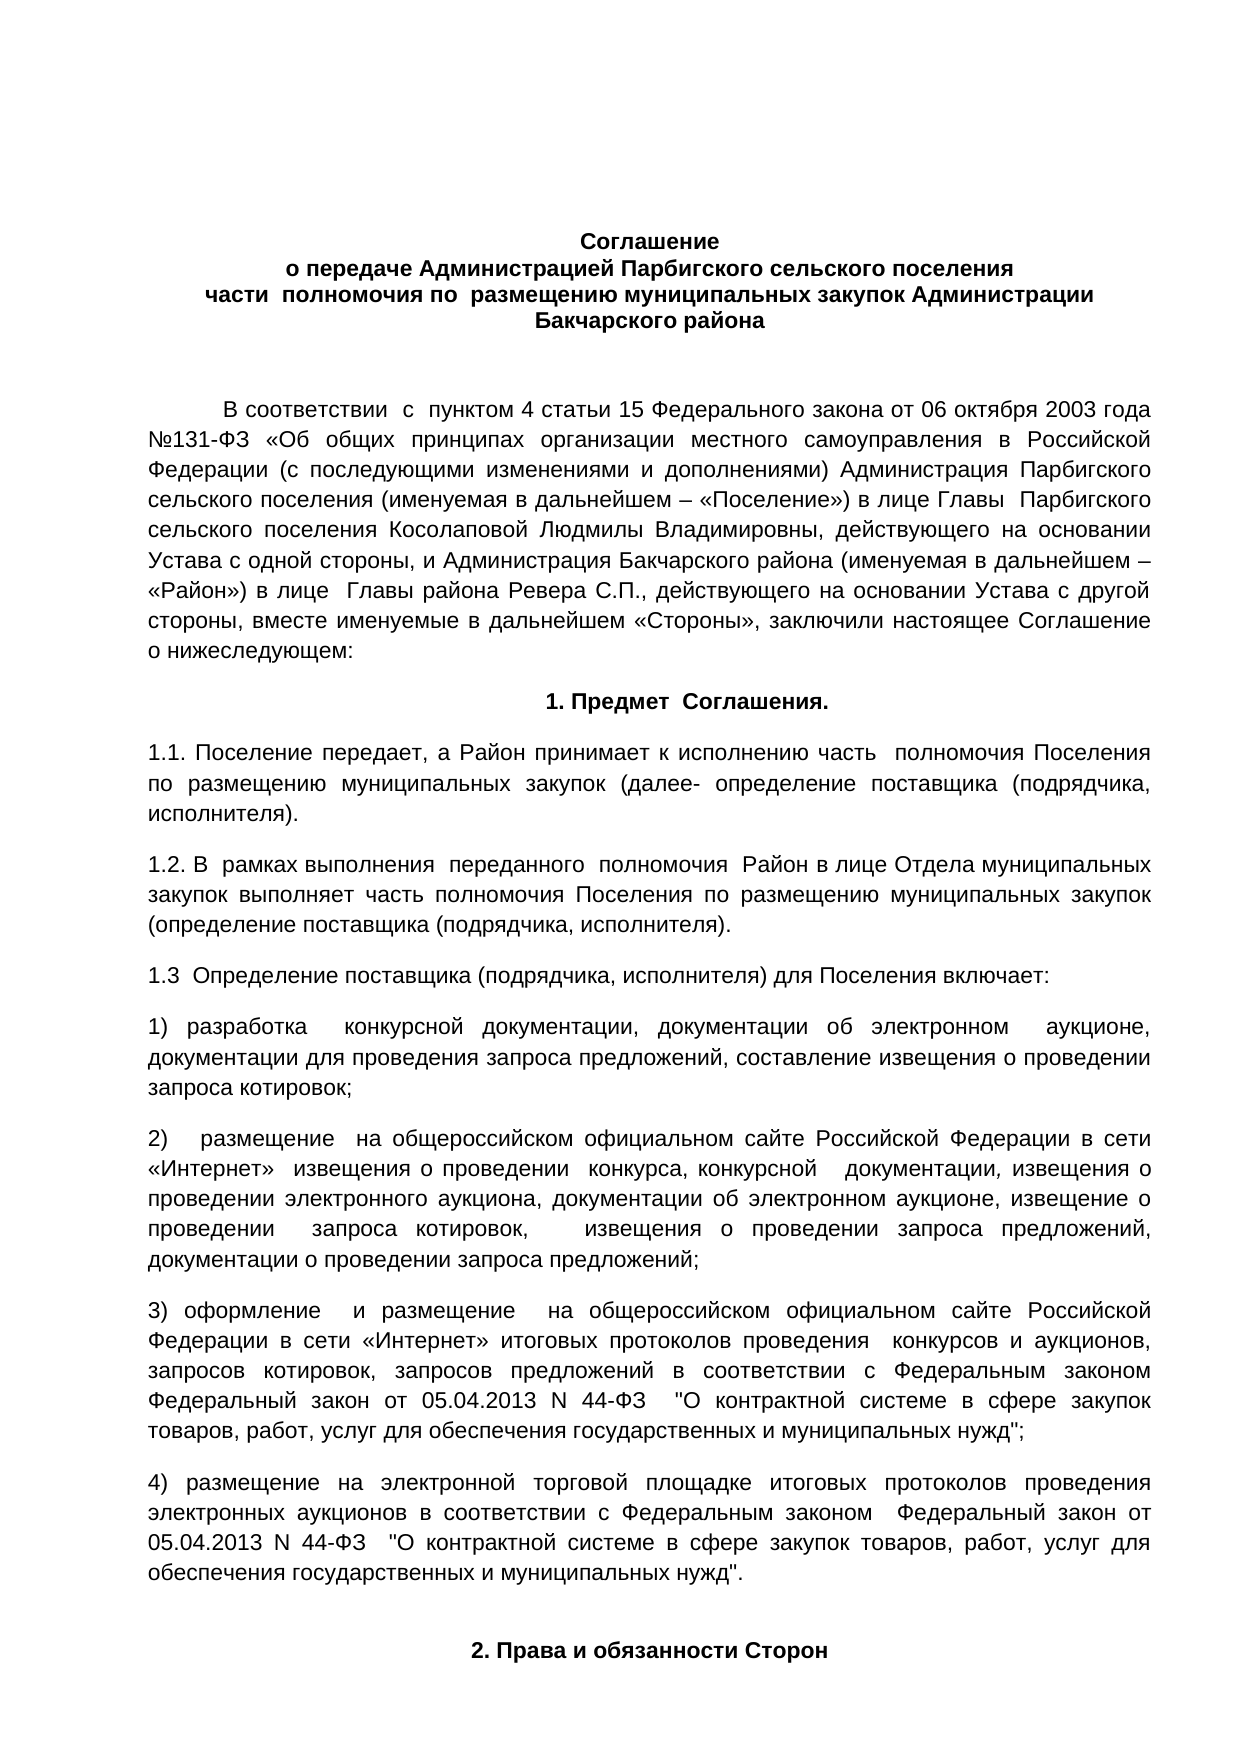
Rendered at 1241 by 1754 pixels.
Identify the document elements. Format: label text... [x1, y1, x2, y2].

text 4) размещение на электронной торговой площадке итоговых протоколов проведения электронных аукционов в соответствии с Федеральным законом Федеральный закон от 05.04.2013 N 44-ФЗ "О контрактной системе в сфере закупок товаров, работ, услуг для обеспечения государственных и муниципальных нужд". [148, 1468, 1152, 1586]
text 1.2. В рамках выполнения переданного полномочия Район в лице Отдела муниципальных закупок выполняет часть полномочия Поселения по размещению муниципальных закупок (определение поставщика (подрядчика, исполнителя). [148, 851, 1152, 938]
text о передаче Администрацией Парбигского сельского поселения [148, 254, 1152, 281]
text В соответствии с пунктом 4 статьи 15 Федерального закона от 06 октября 2003 года №131-ФЗ «Об общих принципах организации местного самоуправления в Российской Федерации (с последующими изменениями и дополнениями) Администрация Парбигского сельского поселения (именуемая в дальнейшем – «Поселение») в лице Главы Парбигского сельского поселения Косолаповой Людмилы Владимировны, действующего на основании Устава с одной стороны, и Администрация Бакчарского района (именуемая в дальнейшем – «Район») в лице Главы района Ревера С.П., действующего на основании Устава с другой стороны, вместе именуемые в дальнейшем «Стороны», заключили настоящее Соглашение о нижеследующем: [148, 396, 1152, 664]
text 1. Предмет Соглашения. [148, 688, 1152, 715]
text 3) оформление и размещение на общероссийском официальном сайте Российской Федерации в сети «Интернет» итоговых протоколов проведения конкурсов и аукционов, запросов котировок, запросов предложений в соответствии с Федеральным законом Федеральный закон от 05.04.2013 N 44-ФЗ "О контрактной системе в сфере закупок товаров, работ, услуг для обеспечения государственных и муниципальных нужд"; [148, 1297, 1152, 1444]
text 2. Права и обязанности Сторон [148, 1637, 1152, 1663]
text 2) размещение на общероссийском официальном сайте Российской Федерации в сети «Интернет» извещения о проведении конкурса, конкурсной документации, извещения о проведении электронного аукциона, документации об электронном аукционе, извещение о проведении запроса котировок, извещения о проведении запроса предложений, документации о проведении запроса предложений; [148, 1125, 1152, 1272]
text Соглашение [148, 228, 1152, 254]
text 1.3 Определение поставщика (подрядчика, исполнителя) для Поселения включает: [148, 962, 1152, 989]
text 1) разработка конкурсной документации, документации об электронном аукционе, документации для проведения запроса предложений, составление извещения о проведении запроса котировок; [148, 1013, 1152, 1100]
text 1.1. Поселение передает, а Район принимает к исполнению часть полномочия Поселения по размещению муниципальных закупок (далее- определение поставщика (подрядчика, исполнителя). [148, 739, 1152, 826]
text части полномочия по размещению муниципальных закупок Администрации Бакчарского района [148, 281, 1152, 334]
